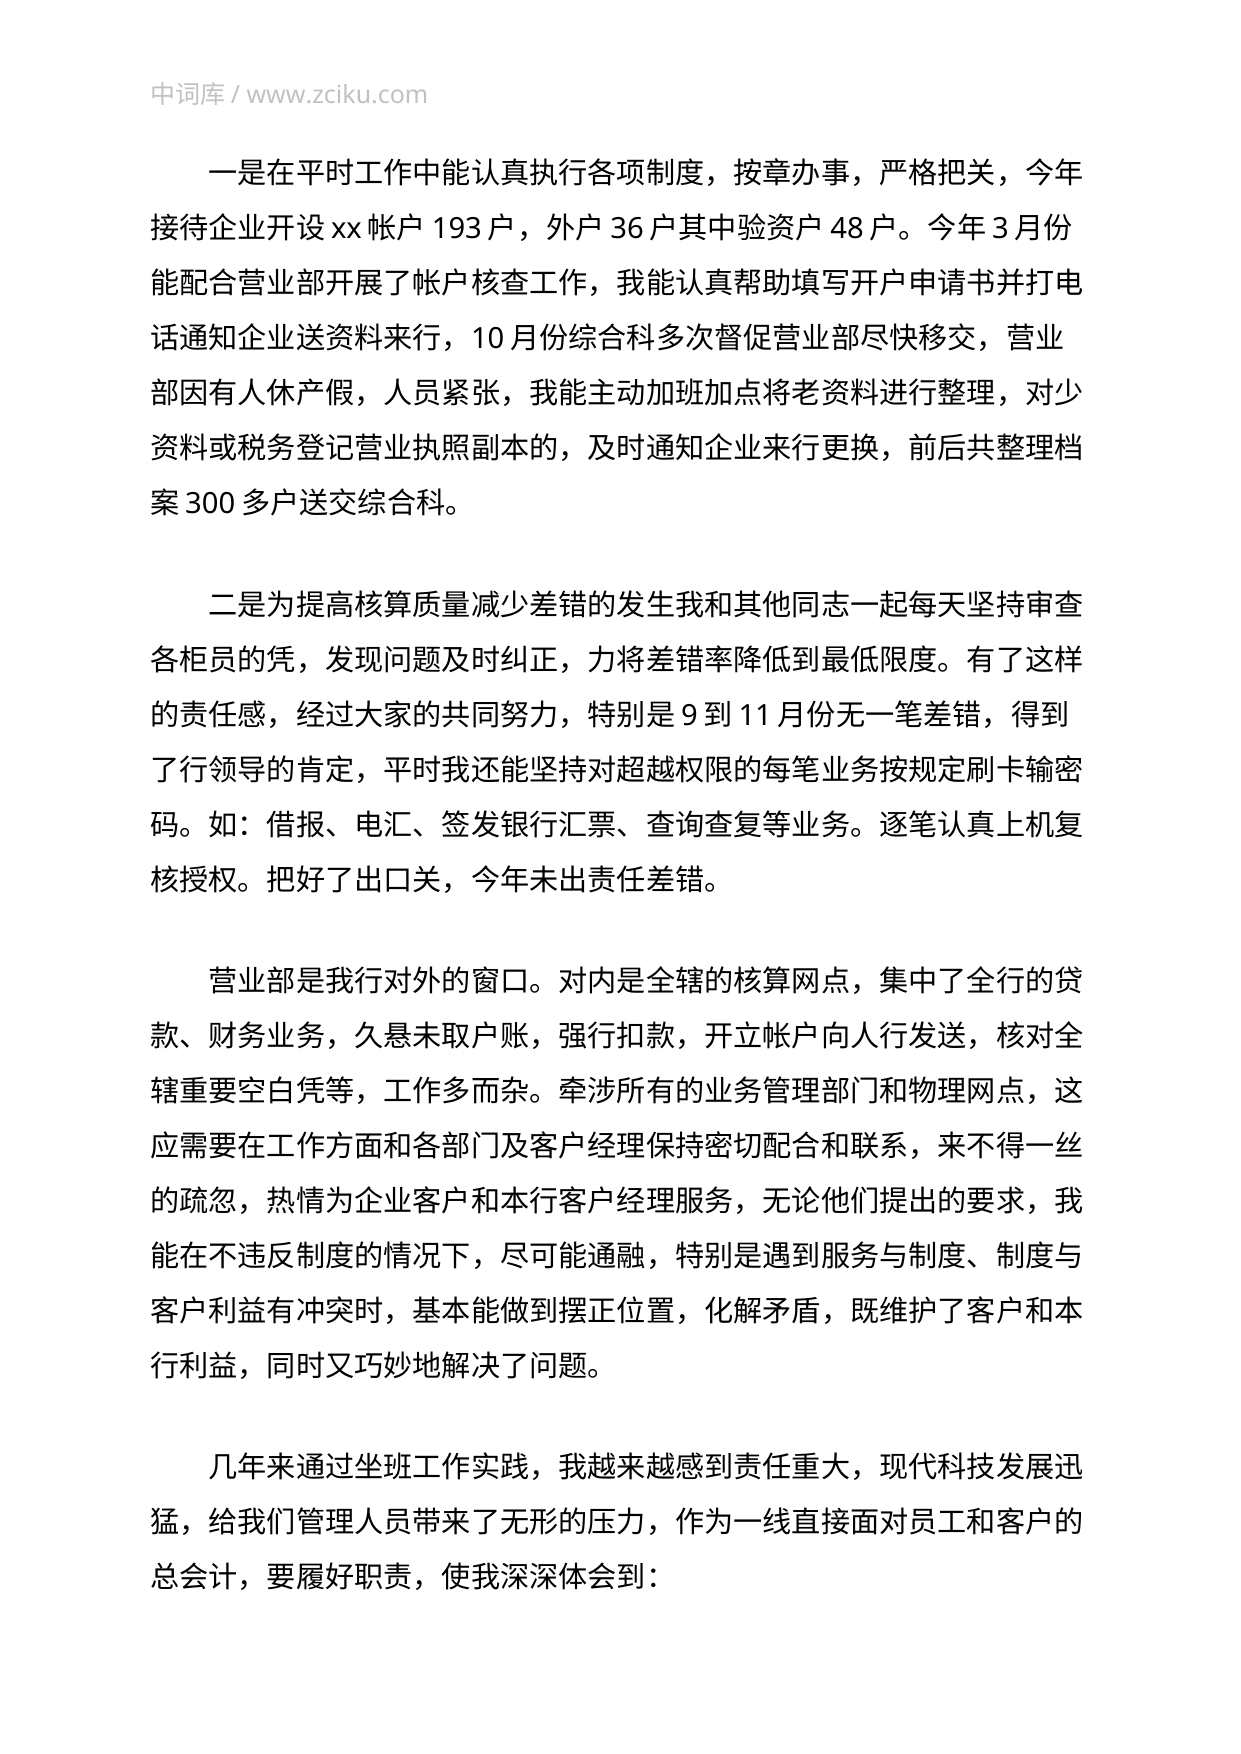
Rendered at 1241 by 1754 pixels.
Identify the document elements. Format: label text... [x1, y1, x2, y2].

text 一是在平时工作中能认真执行各项制度，按章办事，严格把关，今年接待企业开设xx帐户193户，外户36户其中验资户48户。今年3月份能配合营业部开展了帐户核查工作，我能认真帮助填写开户申请书并打电话通知企业送资料来行，10月份综合科多次督促营业部尽快移交，营业部因有人休产假，人员紧张，我能主动加班加点将老资料进行整理，对少资料或税务登记营业执照副本的，及时通知企业来行更换，前后共整理档案300多户送交综合科。 [150, 150, 1090, 522]
text 几年来通过坐班工作实践，我越来越感到责任重大，现代科技发展迅猛，给我们管理人员带来了无形的压力，作为一线直接面对员工和客户的总会计，要履好职责，使我深深体会到： [150, 1444, 1090, 1596]
text 二是为提高核算质量减少差错的发生我和其他同志一起每天坚持审查各柜员的凭，发现问题及时纠正，力将差错率降低到最低限度。有了这样的责任感，经过大家的共同努力，特别是9到11月份无一笔差错，得到了行领导的肯定，平时我还能坚持对超越权限的每笔业务按规定刷卡输密码。如：借报、电汇、签发银行汇票、查询查复等业务。逐笔认真上机复核授权。把好了出口关，今年未出责任差错。 [150, 582, 1090, 898]
text 营业部是我行对外的窗口。对内是全辖的核算网点，集中了全行的贷款、财务业务，久悬未取户账，强行扣款，开立帐户向人行发送，核对全辖重要空白凭等，工作多而杂。牵涉所有的业务管理部门和物理网点，这应需要在工作方面和各部门及客户经理保持密切配合和联系，来不得一丝的疏忽，热情为企业客户和本行客户经理服务，无论他们提出的要求，我能在不违反制度的情况下，尽可能通融，特别是遇到服务与制度、制度与客户利益有冲突时，基本能做到摆正位置，化解矛盾，既维护了客户和本行利益，同时又巧妙地解决了问题。 [150, 958, 1090, 1384]
